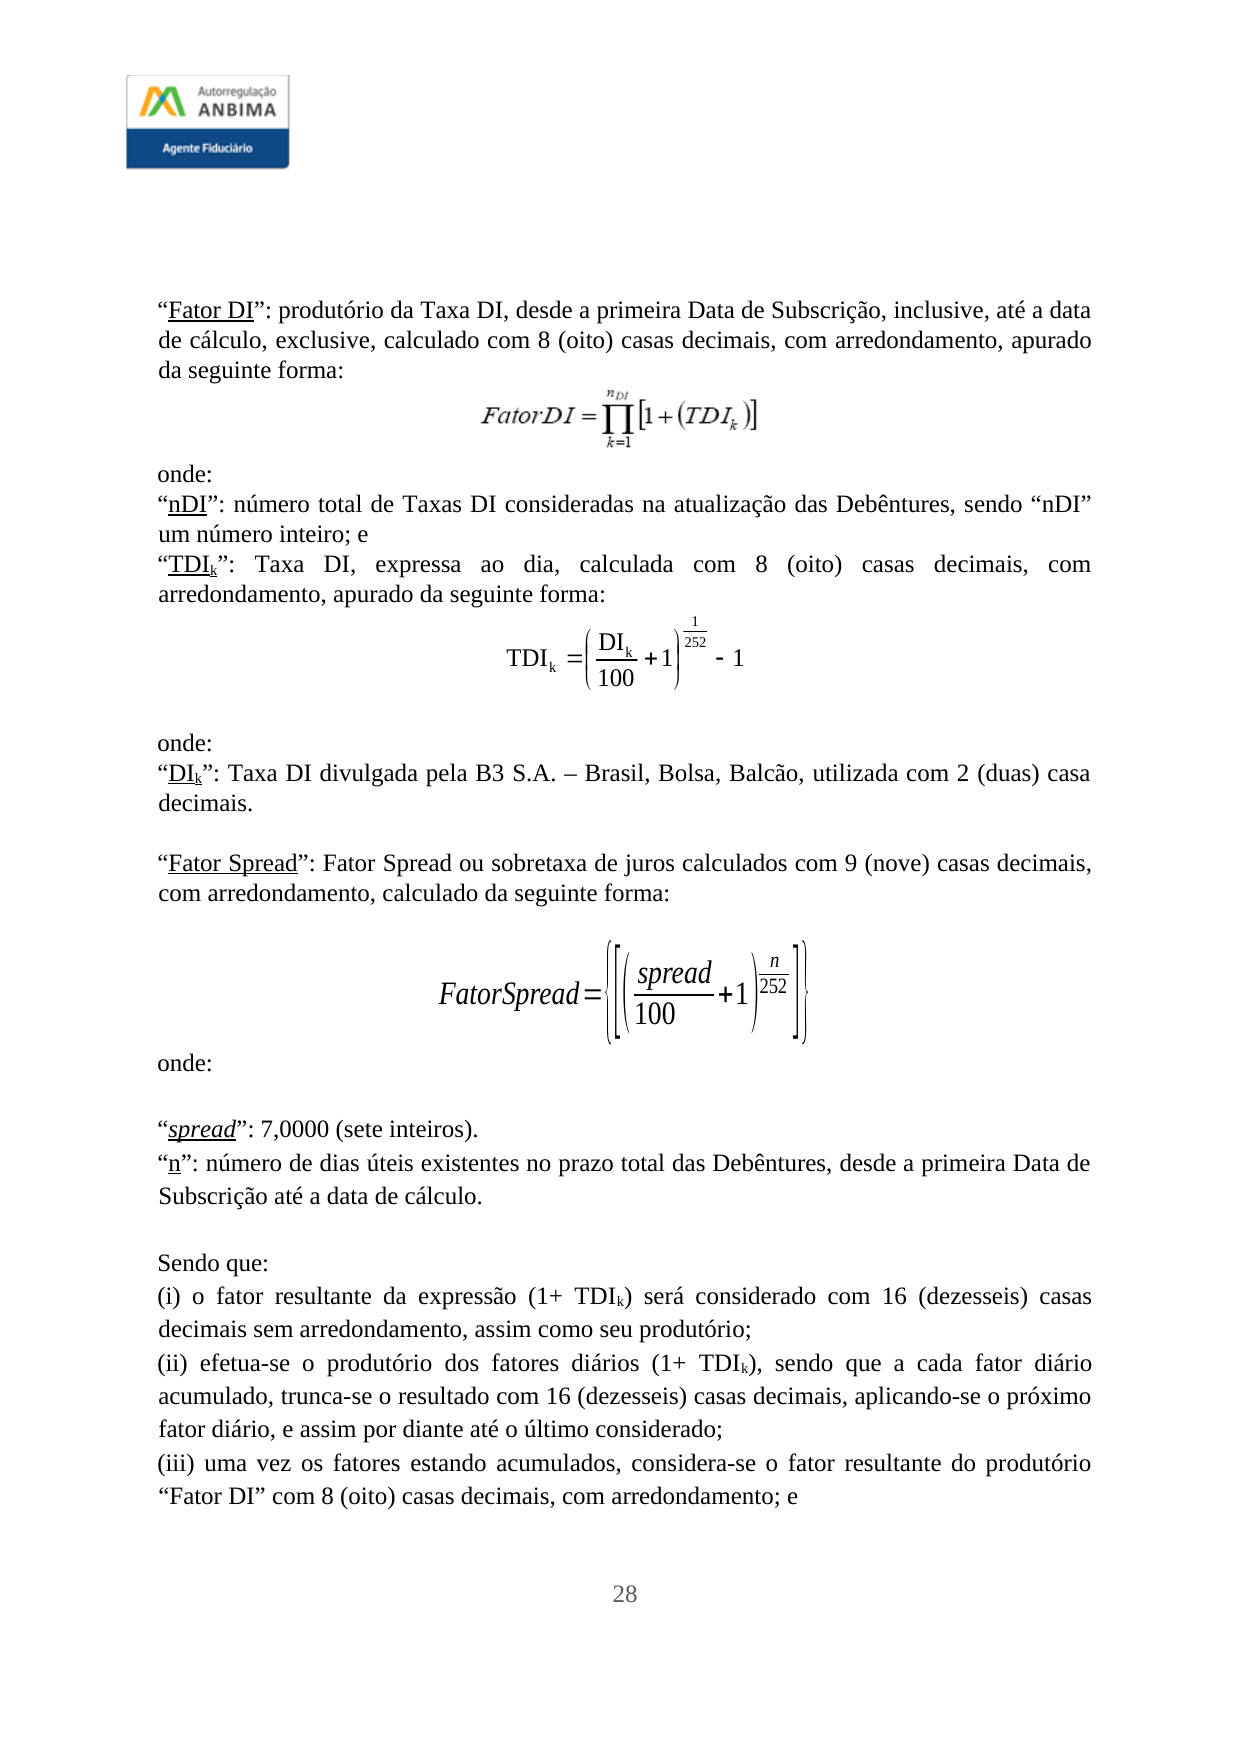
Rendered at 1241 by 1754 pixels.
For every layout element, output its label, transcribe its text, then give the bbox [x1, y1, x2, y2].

text “Fator Spread”: Fator Spread ou sobretaxa de juros calculados com 9 (nove) casas decimais, com arredondamento, calculado da seguinte forma: [157, 848, 1092, 907]
text “nDI”: número total de Taxas DI consideradas na atualização das Debêntures, sendo “nDI” um número inteiro; e [157, 489, 1092, 548]
text “DIk”: Taxa DI divulgada pela B3 S.A. – Brasil, Bolsa, Balcão, utilizada com 2 (duas) casa decimais. [157, 758, 1092, 816]
text “Fator DI”: produtório da Taxa DI, desde a primeira Data de Subscrição, inclusive, até a data de cálculo, exclusive, calculado com 8 (oito) casas decimais, com arredondamento, apurado da seguinte forma: [157, 295, 1092, 384]
picture [126, 75, 291, 171]
text “TDIk”: Taxa DI, expressa ao dia, calculada com 8 (oito) casas decimais, com arredondamento, apurado da seguinte forma: [157, 549, 1092, 608]
text (i) o fator resultante da expressão (1+ TDIk) será considerado com 16 (dezesseis) casas decimais sem arredondamento, assim como seu produtório; [157, 1278, 1092, 1344]
text (iii) uma vez os fatores estando acumulados, considera-se o fator resultante do produtório “Fator DI” com 8 (oito) casas decimais, com arredondamento; e [157, 1444, 1092, 1511]
text “n”: número de dias úteis existentes no prazo total das Debêntures, desde a primeira Data de Subscrição até a data de cálculo. [157, 1144, 1092, 1211]
picture [475, 385, 774, 458]
text Sendo que: [157, 1244, 1092, 1278]
text onde: [157, 728, 1092, 756]
text (ii) efetua-se o produtório dos fatores diários (1+ TDIk), sendo que a cada fator diário acumulado, trunca-se o resultado com 16 (dezesseis) casas decimais, aplicando-se o próximo fator diário, e assim por diante até o último considerado; [157, 1344, 1092, 1444]
text “spread”: 7,0000 (sete inteiros). [157, 1111, 1092, 1144]
text onde: [157, 1048, 1092, 1076]
text onde: [157, 459, 1092, 488]
